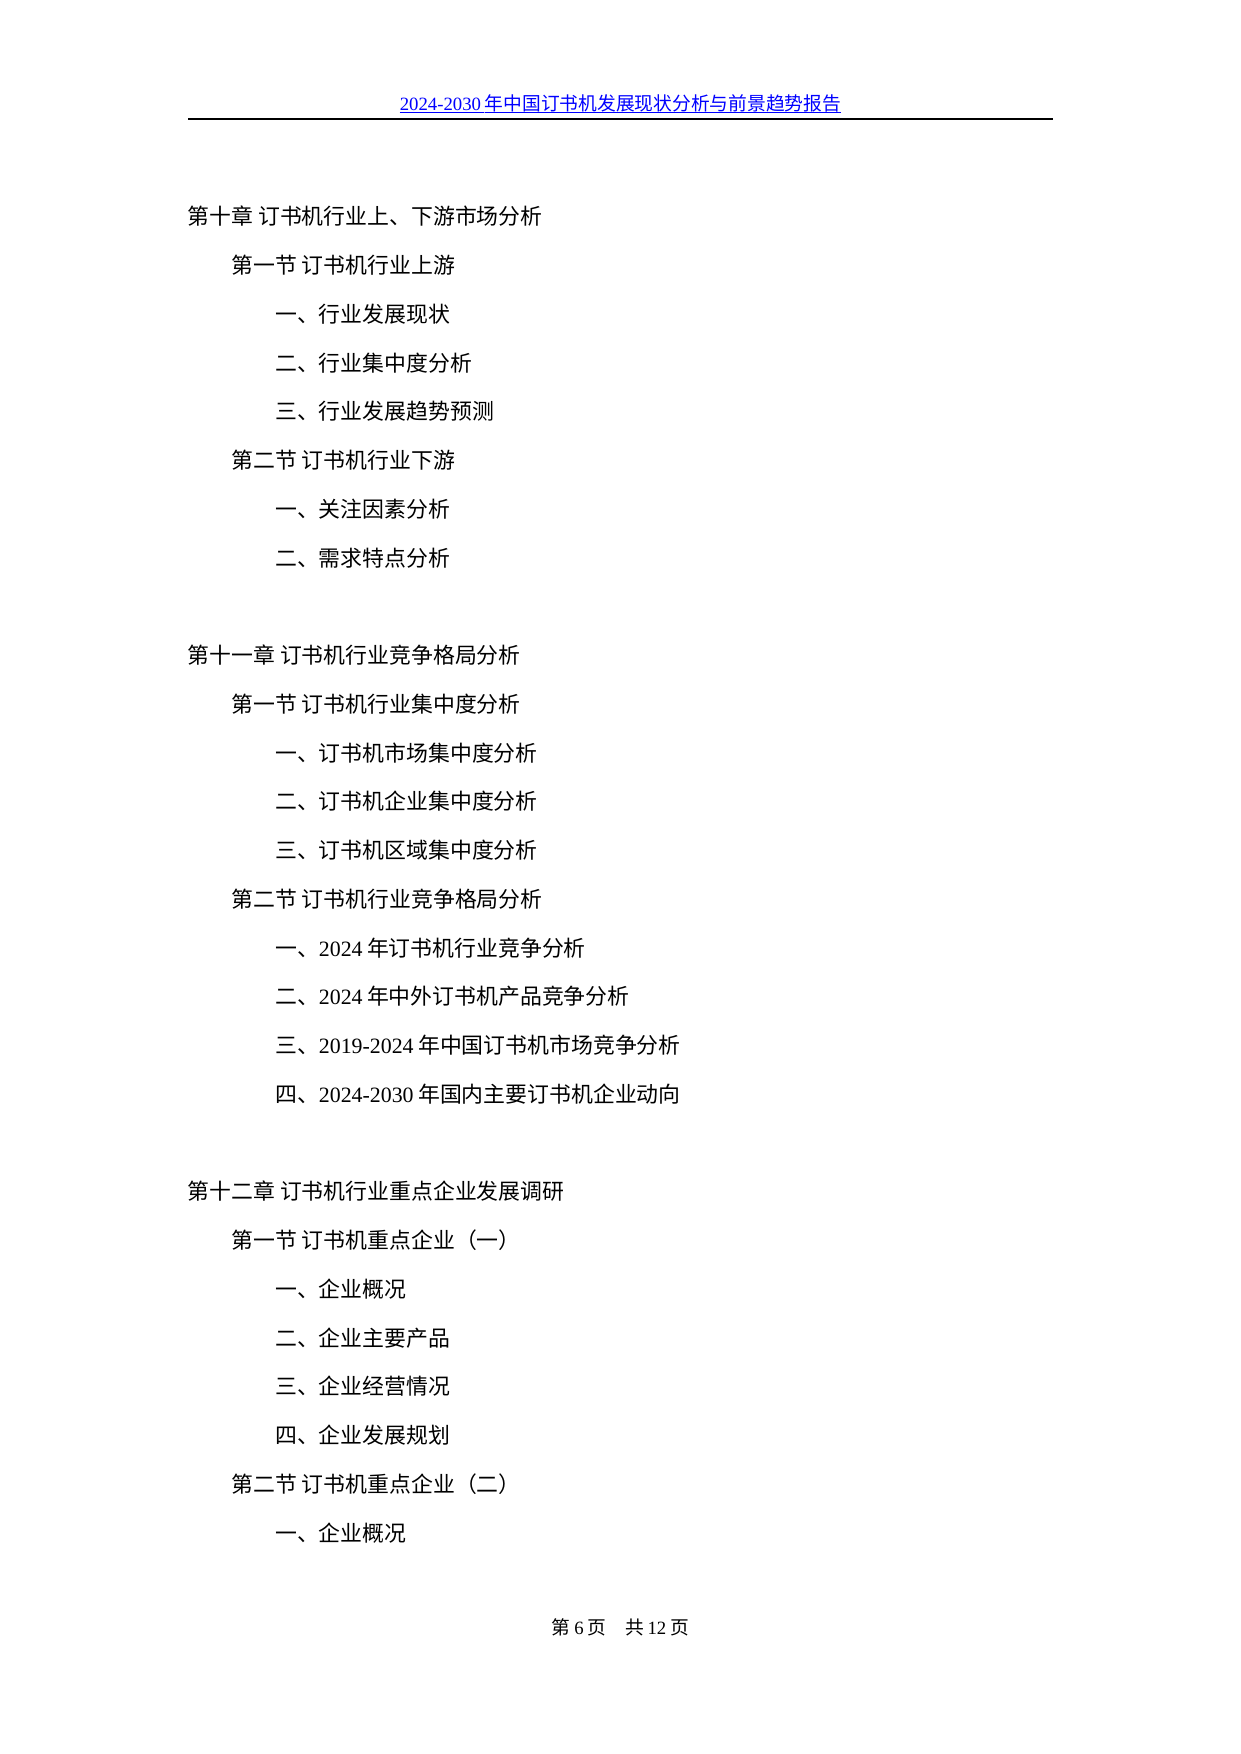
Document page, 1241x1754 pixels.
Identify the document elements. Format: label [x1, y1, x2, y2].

text [187, 150, 1053, 1548]
